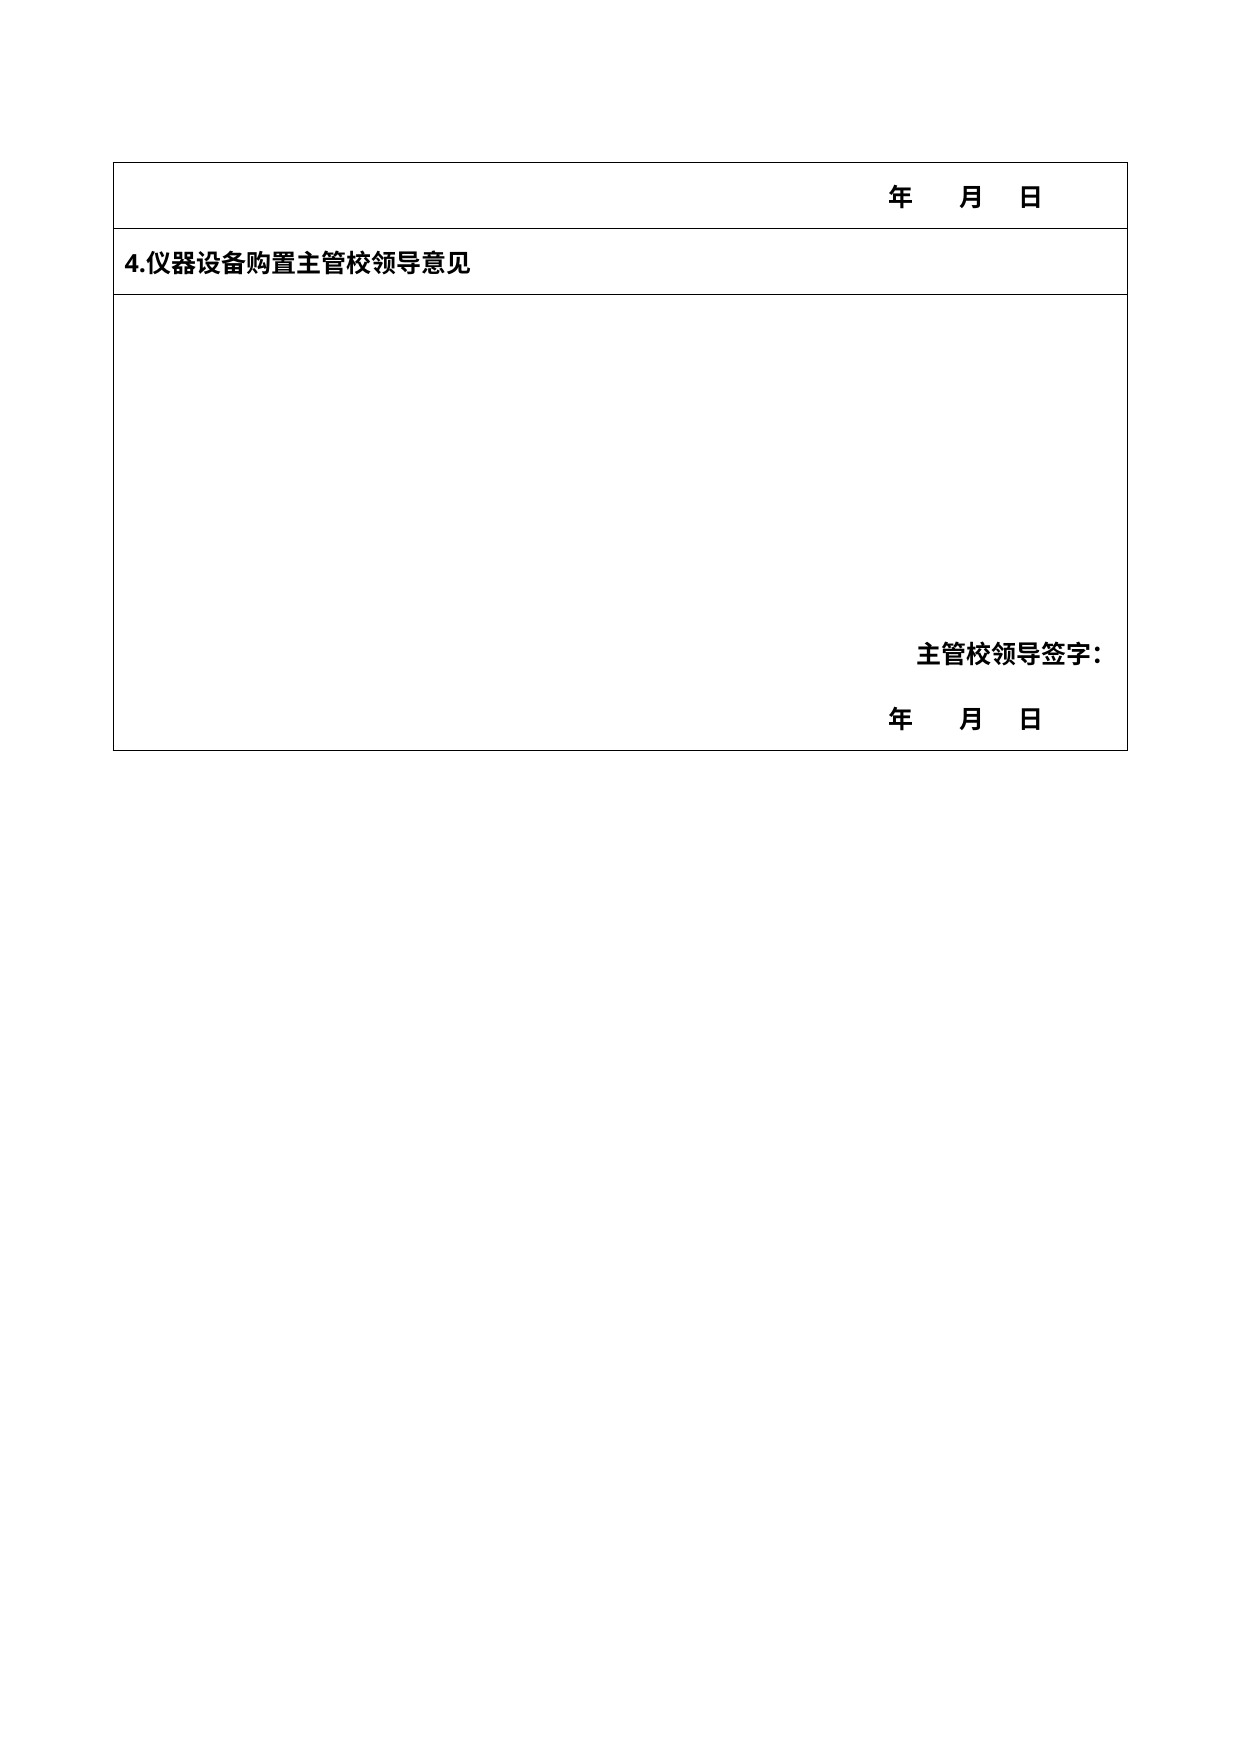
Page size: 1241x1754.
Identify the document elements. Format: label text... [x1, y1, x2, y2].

table_cell 负责人签字： （公章） 年 月 日 [114, 163, 1127, 228]
table_cell 4.仪器设备购置主管校领导意见 [114, 229, 1127, 294]
table_cell 主管校领导签字： 年 月 日 [114, 295, 1127, 750]
